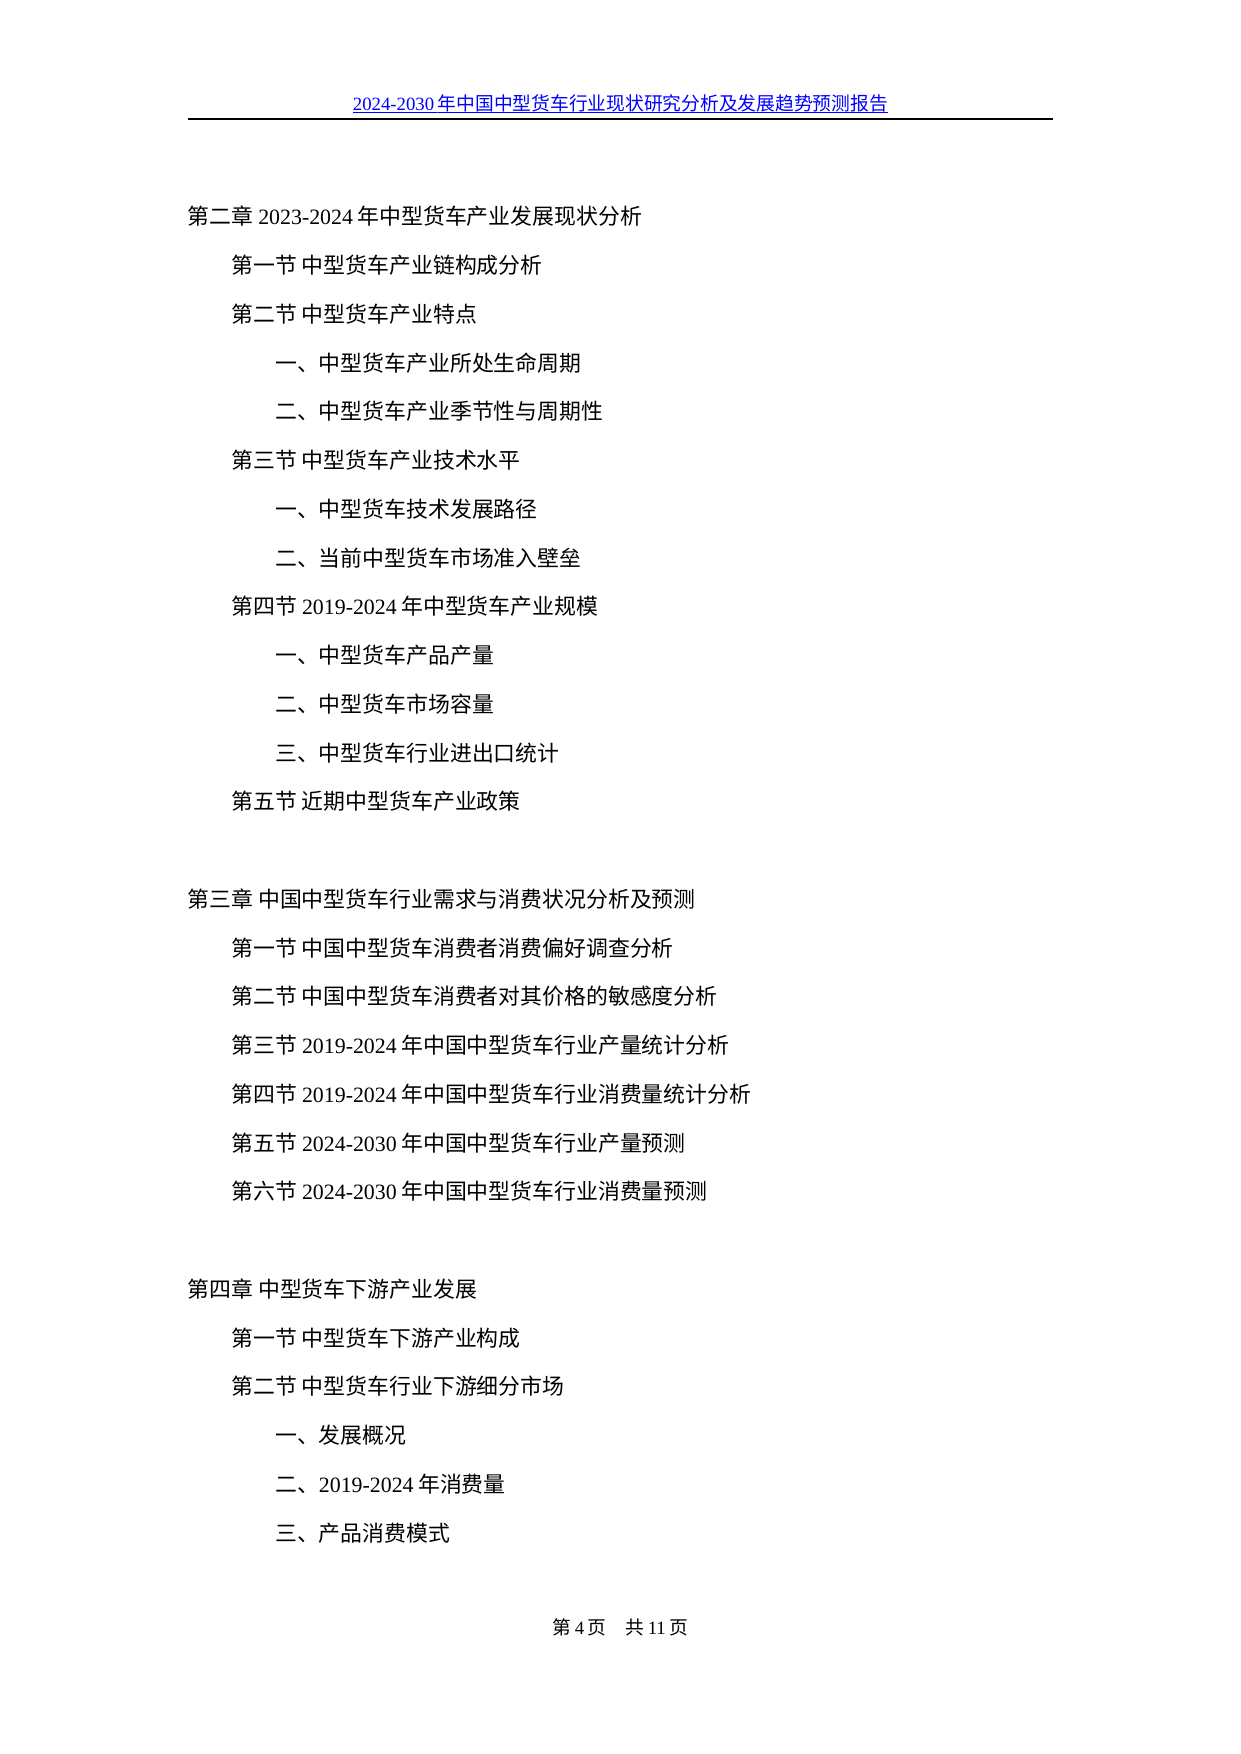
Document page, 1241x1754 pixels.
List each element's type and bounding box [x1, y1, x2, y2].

text [187, 150, 1053, 1548]
